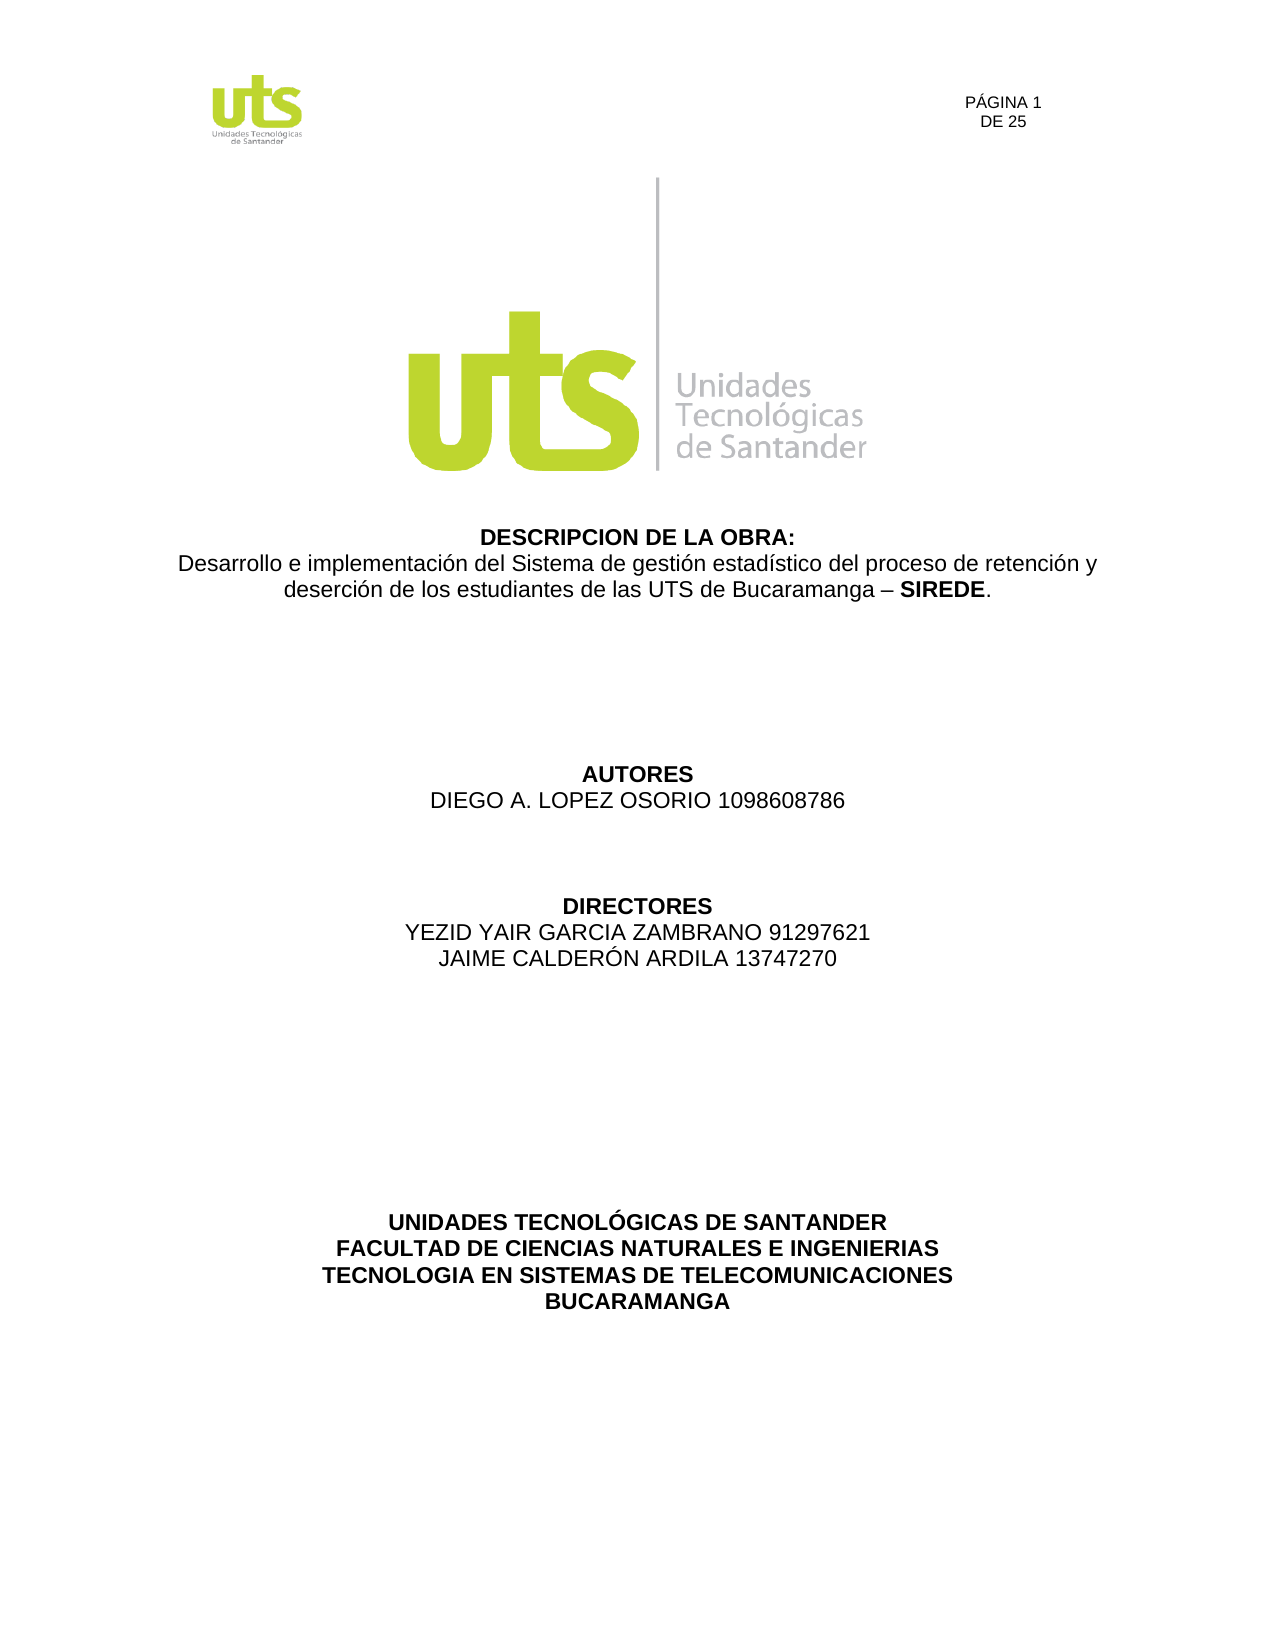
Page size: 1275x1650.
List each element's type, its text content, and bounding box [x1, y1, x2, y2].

text JAIME CALDERÓN ARDILA 13747270 [177, 945, 1098, 972]
text DESCRIPCION DE LA OBRA: [177, 524, 1098, 550]
text FACULTAD DE CIENCIAS NATURALES E INGENIERIAS [177, 1235, 1098, 1262]
text DIRECTORES [177, 893, 1098, 919]
text DIEGO A. LOPEZ OSORIO 1098608786 [177, 787, 1098, 813]
text BUCARAMANGA [177, 1288, 1098, 1314]
text AUTORES [177, 761, 1098, 787]
picture [212, 75, 302, 144]
text UNIDADES TECNOLÓGICAS DE SANTANDER [177, 1209, 1098, 1235]
text Desarrollo e implementación del Sistema de gestión estadístico del proceso de retención y deserción de los estudiantes de las UTS de Bucaramanga – SIREDE. [177, 550, 1098, 603]
text TECNOLOGIA EN SISTEMAS DE TELECOMUNICACIONES [177, 1262, 1098, 1288]
picture [408, 177, 867, 471]
text YEZID YAIR GARCIA ZAMBRANO 91297621 [177, 919, 1098, 945]
